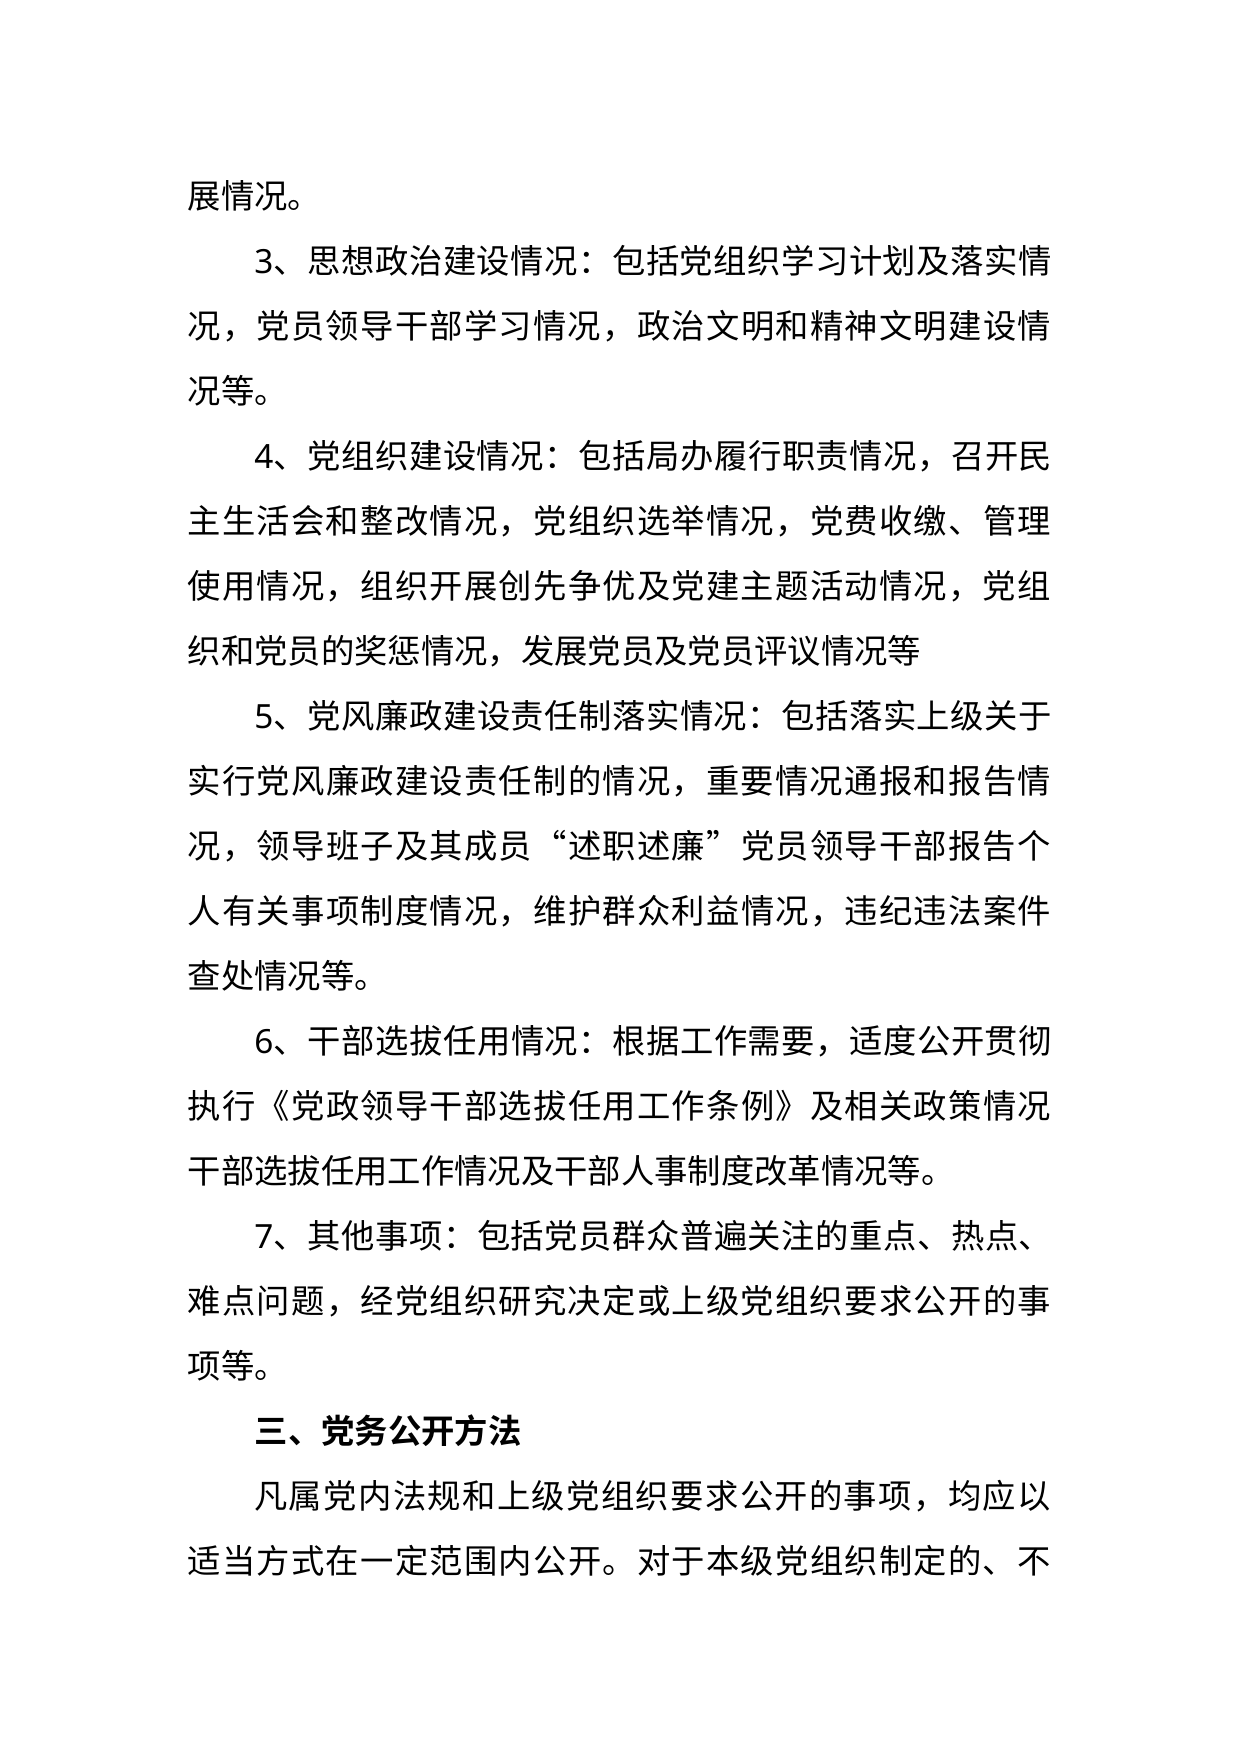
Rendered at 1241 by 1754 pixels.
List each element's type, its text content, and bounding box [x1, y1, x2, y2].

text 5、党风廉政建设责任制落实情况：包括落实上级关于实行党风廉政建设责任制的情况，重要情况通报和报告情况，领导班子及其成员“述职述廉”党员领导干部报告个人有关事项制度情况，维护群众利益情况，违纪违法案件查处情况等。 [187, 682, 1053, 1007]
text 4、党组织建设情况：包括局办履行职责情况，召开民主生活会和整改情况，党组织选举情况，党费收缴、管理、使用情况，组织开展创先争优及党建主题活动情况，党组织和党员的奖惩情况，发展党员及党员评议情况等 [187, 422, 1053, 682]
text 6、干部选拔任用情况：根据工作需要，适度公开贯彻执行《党政领导干部选拔任用工作条例》及相关政策情况，干部选拔任用工作情况及干部人事制度改革情况等。 [187, 1007, 1053, 1202]
text 三、党务公开方法 [187, 1397, 1053, 1462]
text 3、思想政治建设情况：包括党组织学习计划及落实情况，党员领导干部学习情况，政治文明和精神文明建设情况等。 [187, 227, 1053, 422]
text 7、其他事项：包括党员群众普遍关注的重点、热点、难点问题，经党组织研究决定或上级党组织要求公开的事项等。 [187, 1202, 1053, 1397]
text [187, 162, 1053, 227]
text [187, 1462, 1053, 1592]
